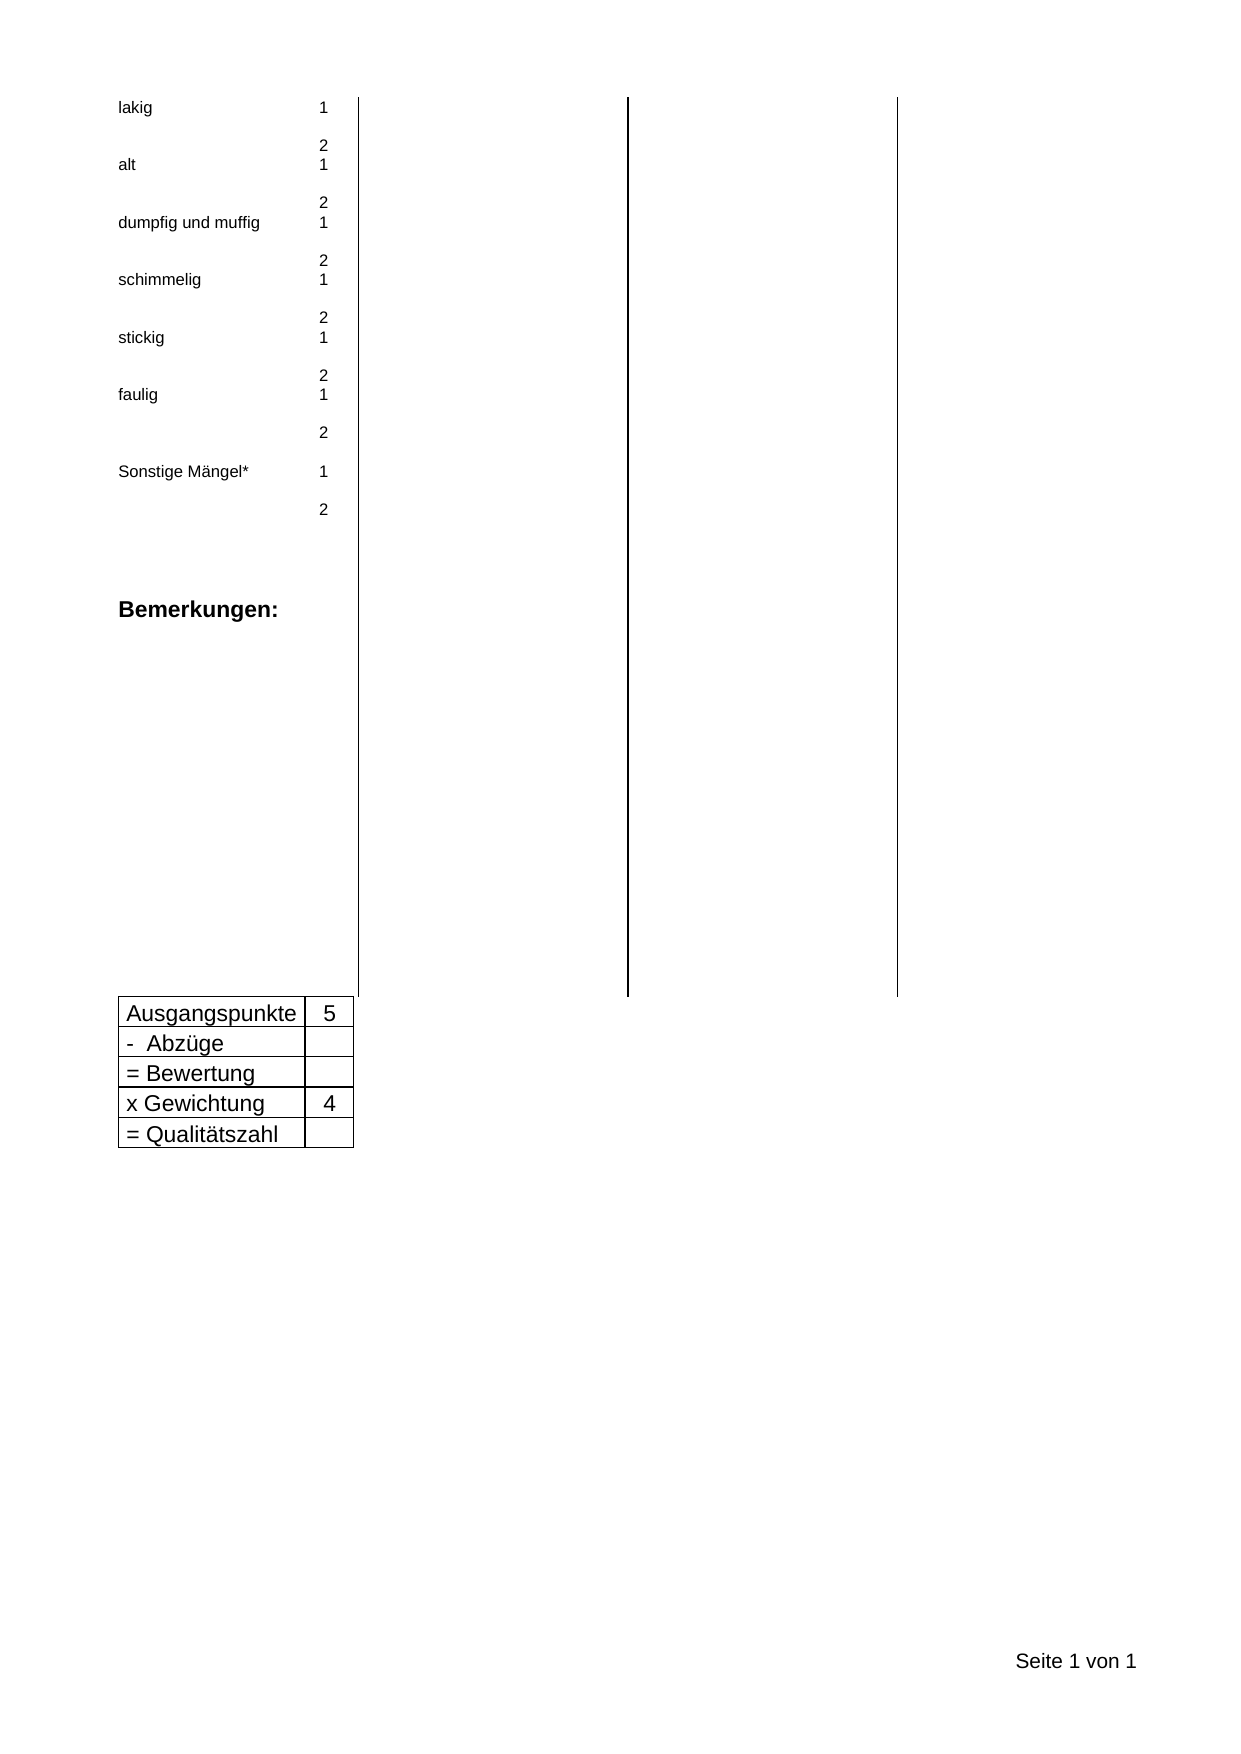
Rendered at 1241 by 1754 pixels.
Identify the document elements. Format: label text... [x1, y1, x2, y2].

text lakig 1 2 [118, 97, 328, 155]
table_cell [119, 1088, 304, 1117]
text Bemerkungen: [118, 596, 328, 622]
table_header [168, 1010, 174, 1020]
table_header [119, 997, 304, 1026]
text stickig 1 2 [118, 327, 328, 385]
text Sonstige Mängel* 1 2 [118, 462, 328, 519]
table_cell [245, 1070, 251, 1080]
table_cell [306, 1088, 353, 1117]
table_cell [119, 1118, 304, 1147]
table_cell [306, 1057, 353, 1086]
text alt 1 2 [118, 155, 328, 212]
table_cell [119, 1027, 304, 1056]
text schimmelig 1 2 [118, 270, 328, 327]
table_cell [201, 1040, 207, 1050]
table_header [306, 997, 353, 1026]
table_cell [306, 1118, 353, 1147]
text dumpfig und muffig 1 2 [118, 212, 328, 270]
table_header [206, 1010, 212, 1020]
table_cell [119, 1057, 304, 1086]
text faulig 1 2 [118, 385, 328, 442]
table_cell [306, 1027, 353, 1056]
